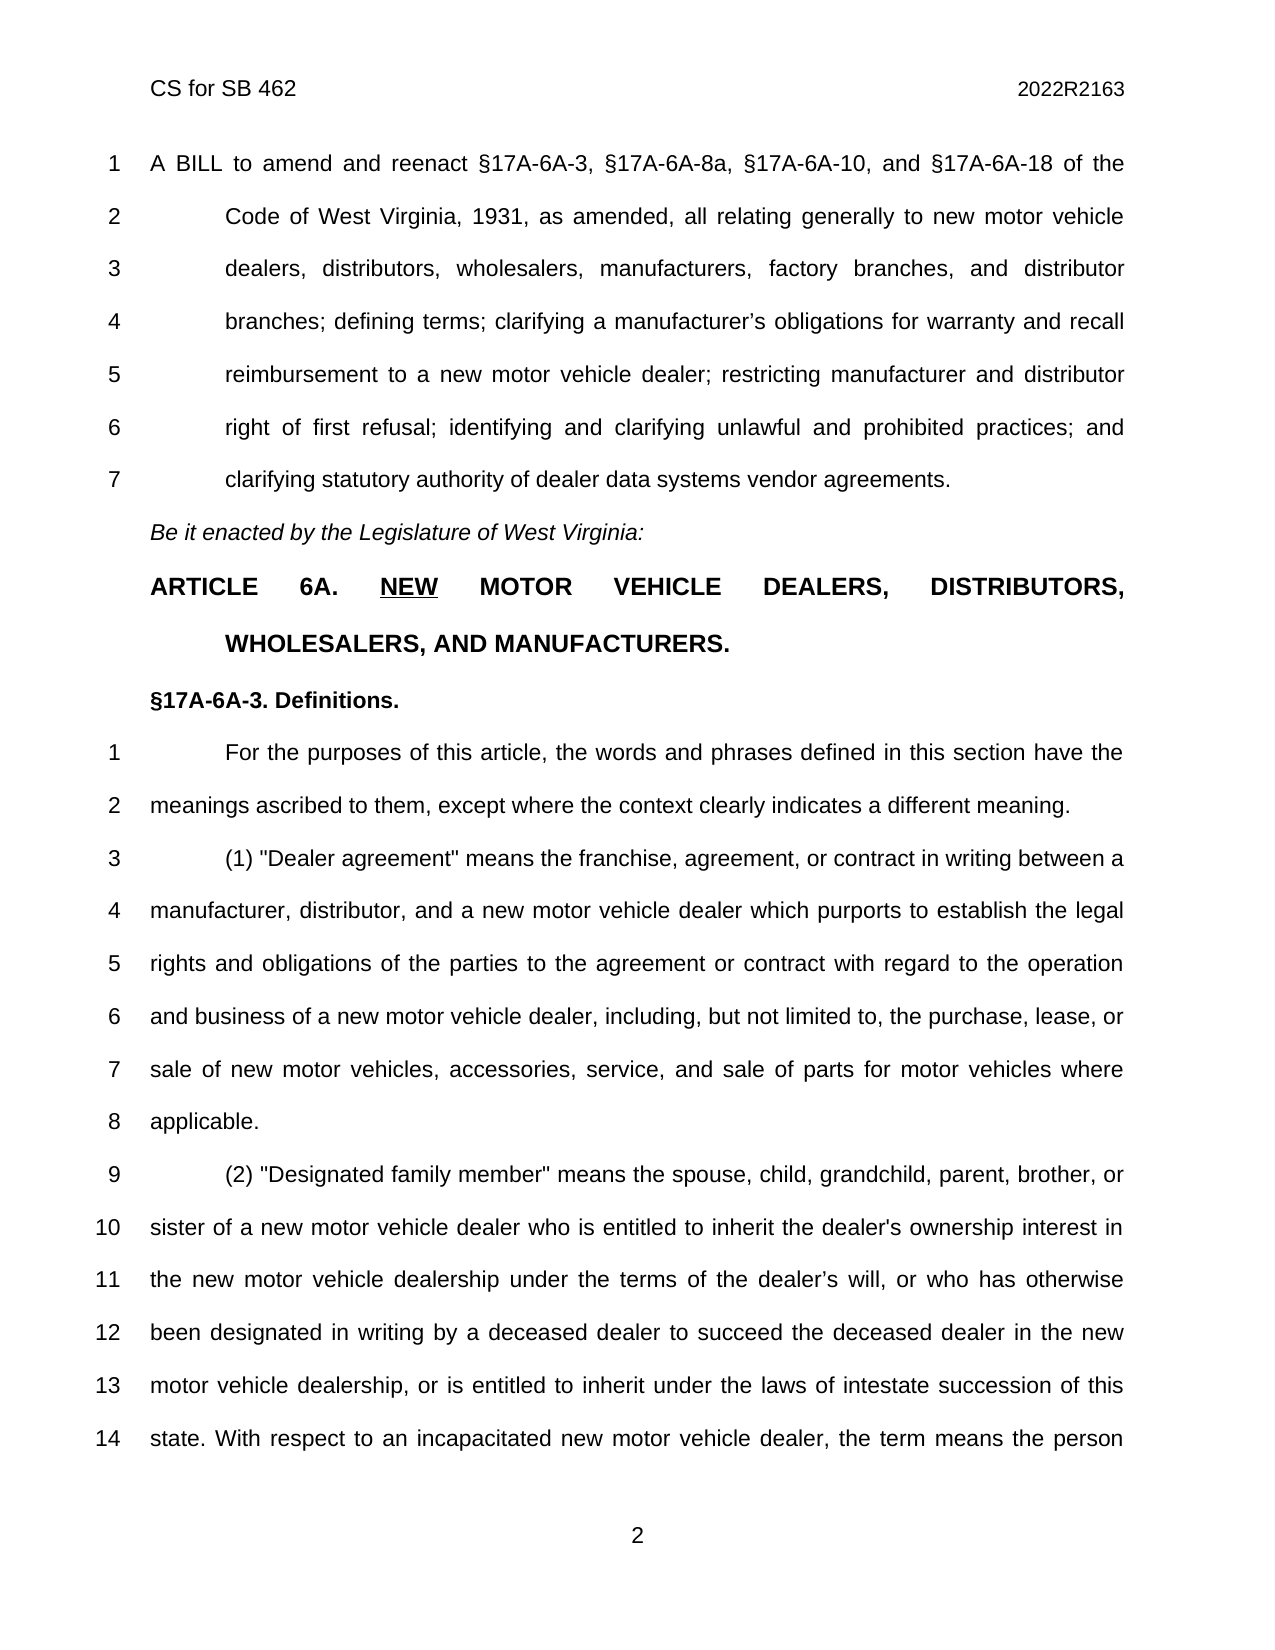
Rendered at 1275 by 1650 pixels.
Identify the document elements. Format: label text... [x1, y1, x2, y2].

text (1) "Dealer agreement" means the franchise, agreement, or contract in writing between a manufacturer, distributor, and a new motor vehicle dealer which purports to establish the legal rights and obligations of the parties to the agreement or contract with regard to the operation and business of a new motor vehicle dealer, including, but not limited to, the purchase, lease, or sale of new motor vehicles, accessories, service, and sale of parts for motor vehicles where applicable. [150, 845, 1125, 1135]
text A BILL to amend and reenact §17A-6A-3, §17A-6A-8a, §17A-6A-10, and §17A-6A-18 of the Code of West Virginia, 1931, as amended, all relating generally to new motor vehicle dealers, distributors, wholesalers, manufacturers, factory branches, and distributor branches; defining terms; clarifying a manufacturer’s obligations for warranty and recall reimbursement to a new motor vehicle dealer; restricting manufacturer and distributor right of first refusal; identifying and clarifying unlawful and prohibited practices; and clarifying statutory authority of dealer data systems vendor agreements. [150, 150, 1125, 493]
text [150, 1161, 1125, 1451]
subtitle Article 6A. NEW Motor Vehicle Dealers, distributors, wholesalers, and manufacturers. [150, 572, 1125, 658]
text Be it enacted by the Legislature of West Virginia: [150, 519, 1125, 545]
text For the purposes of this article, the words and phrases defined in this section have the meanings ascribed to them, except where the context clearly indicates a different meaning. [150, 739, 1125, 818]
subtitle §17A-6A-3. Definitions. [150, 687, 1125, 713]
